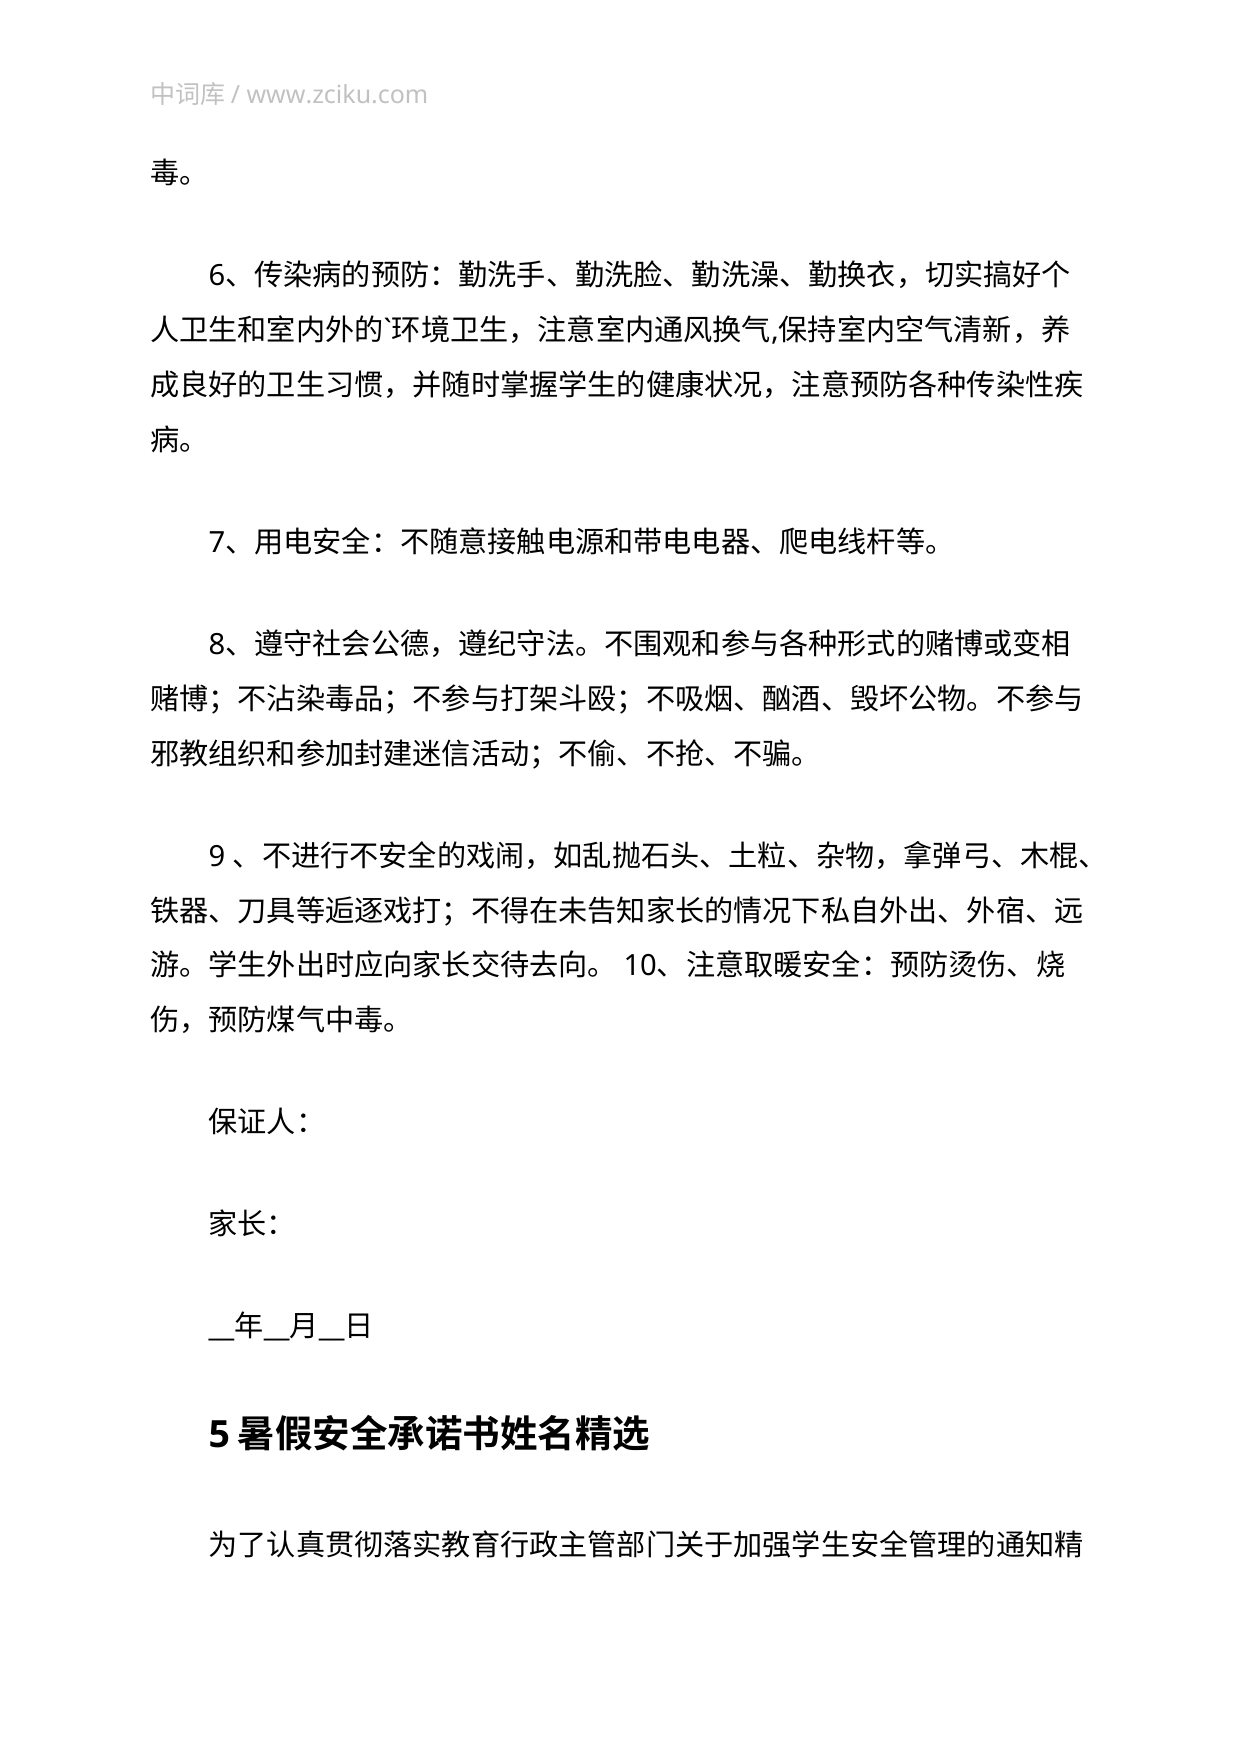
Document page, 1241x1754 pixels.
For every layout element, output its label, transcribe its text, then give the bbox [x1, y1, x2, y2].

text 7、用电安全：不随意接触电源和带电电器、爬电线杆等。 [150, 518, 1090, 561]
text 保证人： [150, 1099, 1090, 1141]
text 9 、不进行不安全的戏闹，如乱抛石头、土粒、杂物，拿弹弓、木棍、铁器、刀具等逅逐戏打；不得在未告知家长的情况下私自外出、外宿、远游。学生外出时应向家长交待去向。 10、注意取暖安全：预防烫伤、烧伤，预防煤气中毒。 [150, 832, 1090, 1039]
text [150, 150, 1090, 192]
text 5暑假安全承诺书姓名精选 [150, 1404, 1090, 1459]
text __年__月__日 [150, 1302, 1090, 1345]
text 6、传染病的预防：勤洗手、勤洗脸、勤洗澡、勤换衣，切实搞好个人卫生和室内外的`环境卫生，注意室内通风换气,保持室内空气清新，养成良好的卫生习惯，并随时掌握学生的健康状况，注意预防各种传染性疾病。 [150, 252, 1090, 459]
text 8、遵守社会公德，遵纪守法。不围观和参与各种形式的赌博或变相赌博；不沾染毒品；不参与打架斗殴；不吸烟、酗酒、毁坏公物。不参与邪教组织和参加封建迷信活动；不偷、不抢、不骗。 [150, 620, 1090, 773]
text 家长： [150, 1201, 1090, 1243]
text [150, 1522, 1090, 1564]
